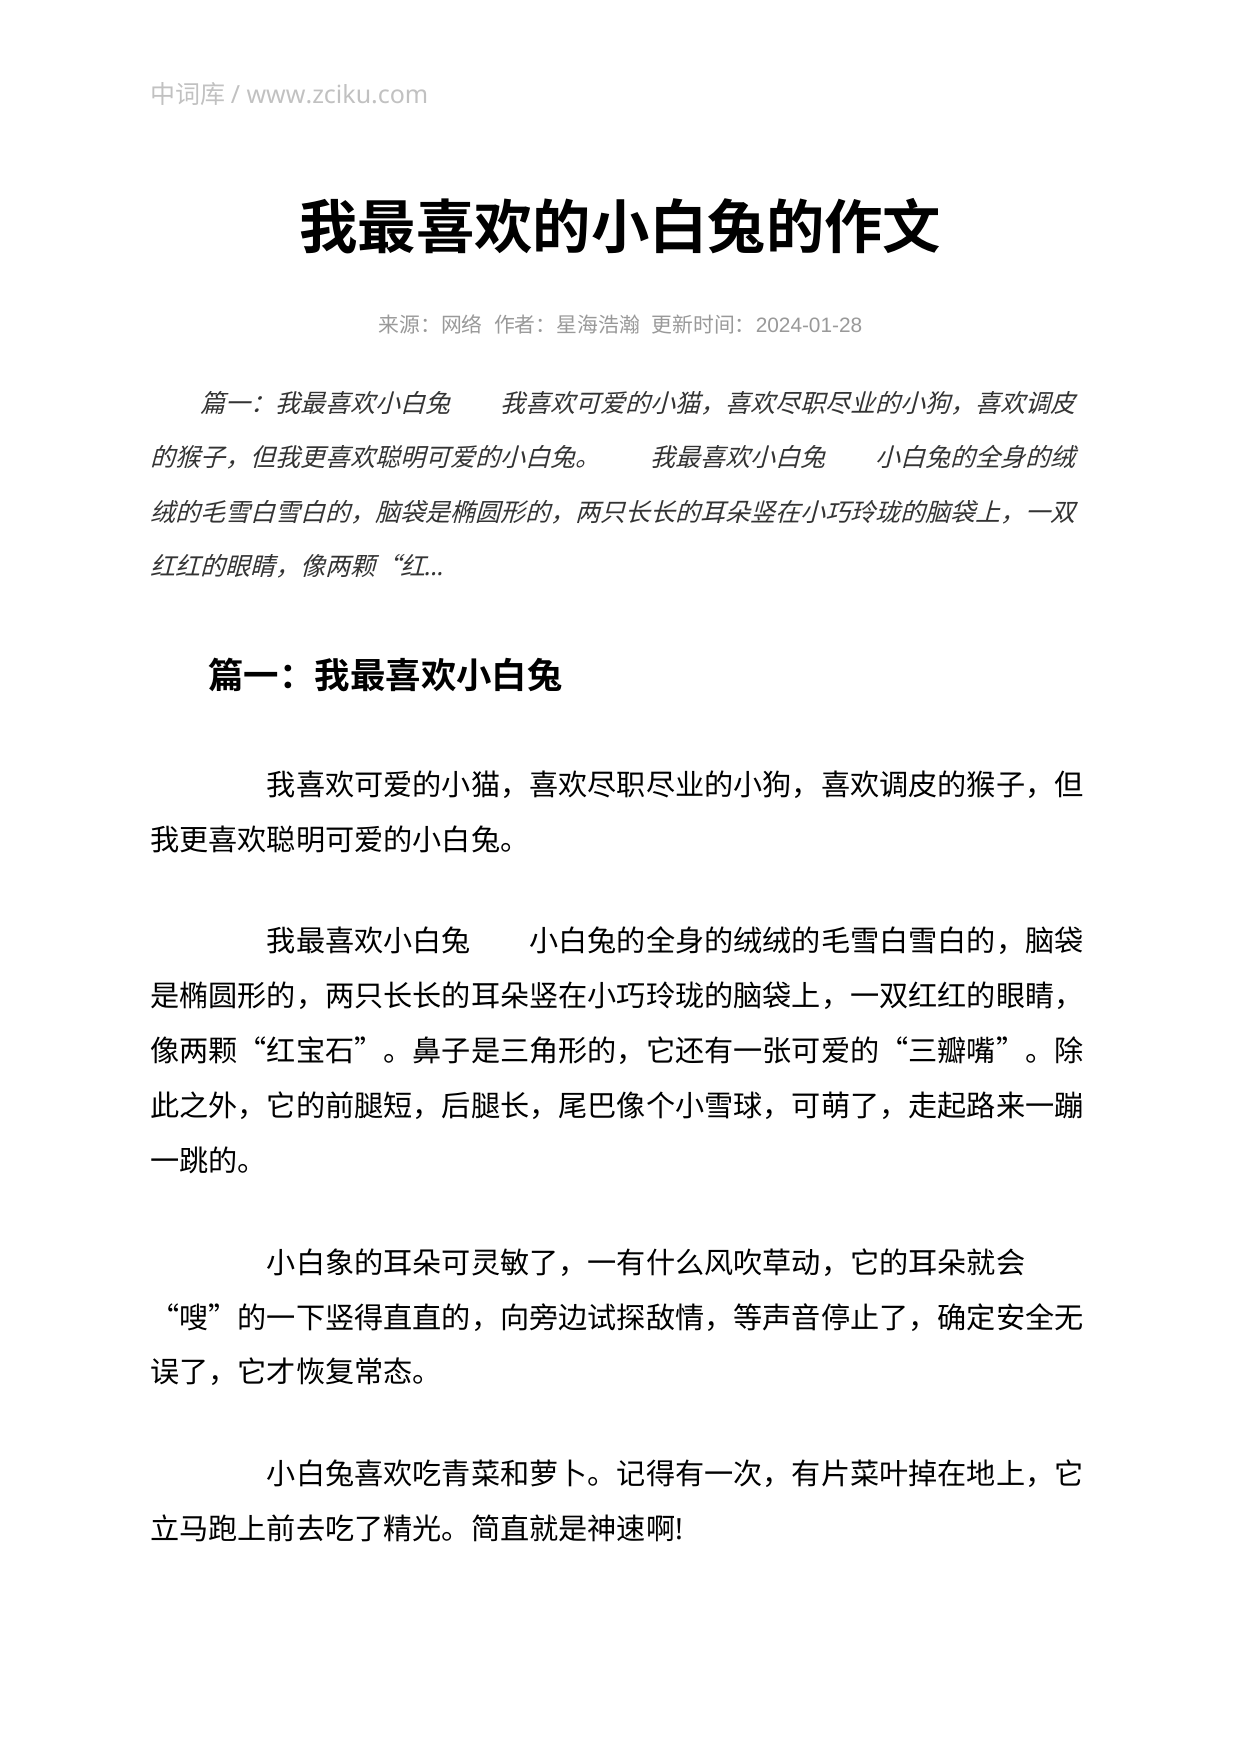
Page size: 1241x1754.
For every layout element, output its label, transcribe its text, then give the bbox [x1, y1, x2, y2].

text 小白兔喜欢吃青菜和萝卜。记得有一次，有片菜叶掉在地上，它立马跑上前去吃了精光。简直就是神速啊! [150, 1451, 1090, 1548]
text 来源：网络 作者：星海浩瀚 更新时间：2024-01-28 [150, 313, 1090, 337]
subtitle 我最喜欢的小白兔的作文 [150, 181, 1090, 266]
text 小白象的耳朵可灵敏了，一有什么风吹草动，它的耳朵就会“嗖”的一下竖得直直的，向旁边试探敌情，等声音停止了，确定安全无误了，它才恢复常态。 [150, 1239, 1090, 1391]
text 篇一：我最喜欢小白兔 我喜欢可爱的小猫，喜欢尽职尽业的小狗，喜欢调皮的猴子，但我更喜欢聪明可爱的小白兔。 我最喜欢小白兔 小白兔的全身的绒绒的毛雪白雪白的，脑袋是椭圆形的，两只长长的耳朵竖在小巧玲珑的脑袋上，一双红红的眼睛，像两颗“红... [150, 383, 1090, 583]
text 篇一：我最喜欢小白兔 [150, 648, 1090, 699]
text 我最喜欢小白兔 小白兔的全身的绒绒的毛雪白雪白的，脑袋是椭圆形的，两只长长的耳朵竖在小巧玲珑的脑袋上，一双红红的眼睛，像两颗“红宝石”。鼻子是三角形的，它还有一张可爱的“三瓣嘴”。除此之外，它的前腿短，后腿长，尾巴像个小雪球，可萌了，走起路来一蹦一跳的。 [150, 918, 1090, 1180]
text 我喜欢可爱的小猫，喜欢尽职尽业的小狗，喜欢调皮的猴子，但我更喜欢聪明可爱的小白兔。 [150, 761, 1090, 858]
